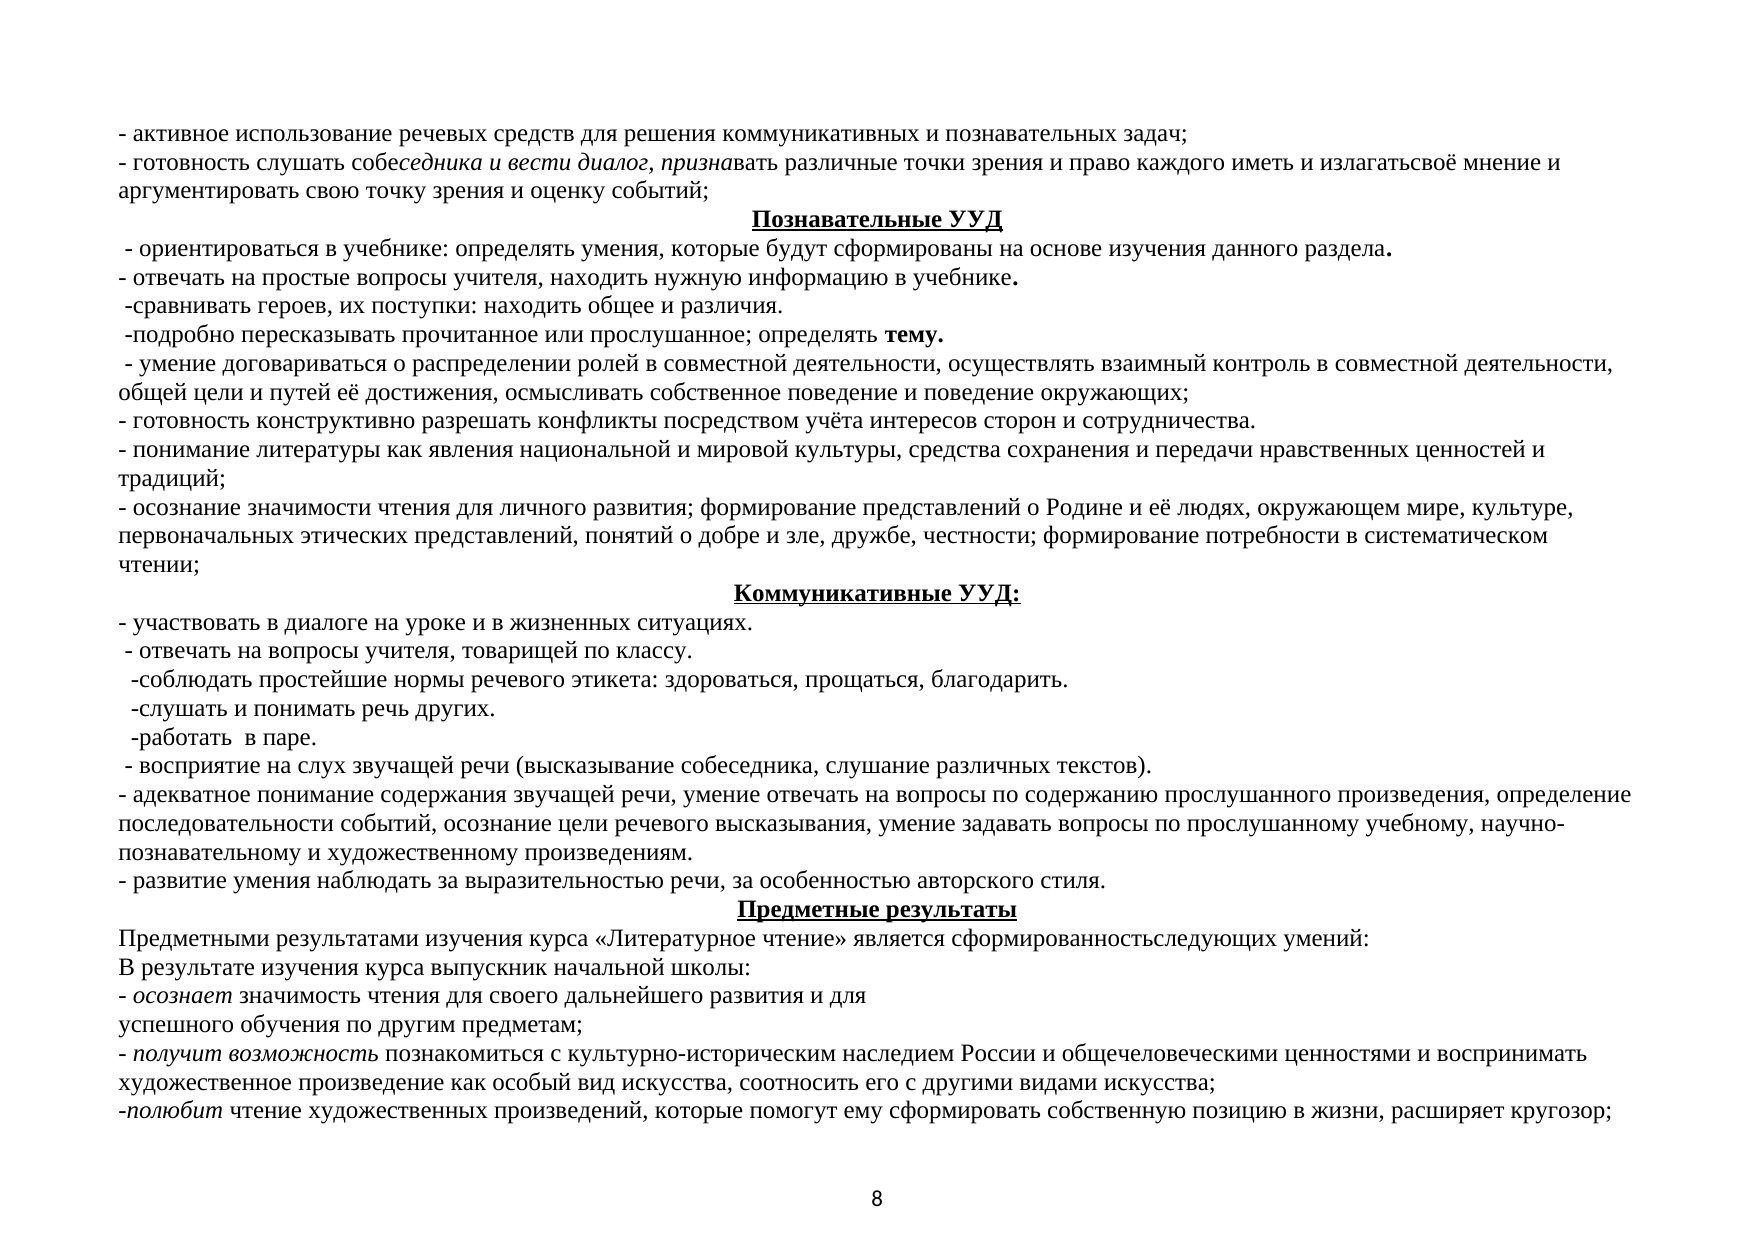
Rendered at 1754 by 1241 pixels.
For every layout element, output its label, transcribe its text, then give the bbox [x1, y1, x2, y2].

text В результате изучения курса выпускник начальной школы: [118, 952, 1636, 981]
text - умение договариваться о распределении ролей в совместной деятельности, осуществлять взаимный контроль в совместной деятельности, общей цели и путей её достижения, осмысливать собственное поведение и поведение окружающих; [118, 348, 1636, 406]
text Предметные результаты [118, 894, 1636, 923]
text - готовность конструктивно разрешать конфликты посредством учёта интересов сторон и сотрудничества. [118, 406, 1636, 434]
text -подробно пересказывать прочитанное или прослушанное; определять тему. [118, 319, 1636, 348]
title -соблюдать простейшие нормы речевого этикета: здороваться, прощаться, благодарить. [118, 664, 1636, 693]
text - понимание литературы как явления национальной и мировой культуры, средства сохранения и передачи нравственных ценностей и традиций; [118, 434, 1636, 492]
text - готовность слушать собеседника и вести диалог, признавать различные точки зрения и право каждого иметь и излагатьсвоё мнение и аргументировать свою точку зрения и оценку событий; [118, 147, 1636, 204]
text Предметными результатами изучения курса «Литературное чтение» является сформированностьследующих умений: [118, 923, 1636, 952]
title - отвечать на вопросы учителя, товарищей по классу. [118, 636, 1636, 664]
text Познавательные УУД [118, 204, 1636, 233]
text успешного обучения по другим предметам; [118, 1009, 1636, 1038]
title -работать в паре. [118, 722, 1636, 751]
title -слушать и понимать речь других. [118, 693, 1636, 722]
text - развитие умения наблюдать за выразительностью речи, за особенностью авторского стиля. [118, 866, 1636, 894]
text - отвечать на простые вопросы учителя, находить нужную информацию в учебнике. [118, 262, 1636, 291]
text Коммуникативные УУД: [118, 578, 1636, 607]
text - активное использование речевых средств для решения коммуникативных и познавательных задач; [118, 118, 1636, 147]
text - адекватное понимание содержания звучащей речи, умение отвечать на вопросы по содержанию прослушанного произведения, определение последовательности событий, осознание цели речевого высказывания, умение задавать вопросы по прослушанному учебному, научно-познавательному и художественному произведениям. [118, 779, 1636, 866]
text - осознание значимости чтения для личного развития; формирование представлений о Родине и её людях, окружающем мире, культуре, первоначальных этических представлений, понятий о добре и зле, дружбе, честности; формирование потребности в систематическом чтении; [118, 492, 1636, 578]
text - осознает значимость чтения для своего дальнейшего развития и для [118, 981, 1636, 1009]
text -полюбит чтение художественных произведений, которые помогут ему сформировать собственную позицию в жизни, расширяет кругозор; [118, 1096, 1636, 1124]
text - восприятие на слух звучащей речи (высказывание собеседника, слушание различных текстов). [118, 751, 1636, 779]
text - получит возможность познакомиться с культурно-историческим наследием России и общечеловеческими ценностями и воспринимать художественное произведение как особый вид искусства, соотносить его с другими видами искусства; [118, 1038, 1636, 1096]
text - участвовать в диалоге на уроке и в жизненных ситуациях. [118, 607, 1636, 636]
title -сравнивать героев, их поступки: находить общее и различия. [118, 291, 1636, 319]
text - ориентироваться в учебнике: определять умения, которые будут сформированы на основе изучения данного раздела. [118, 233, 1636, 262]
